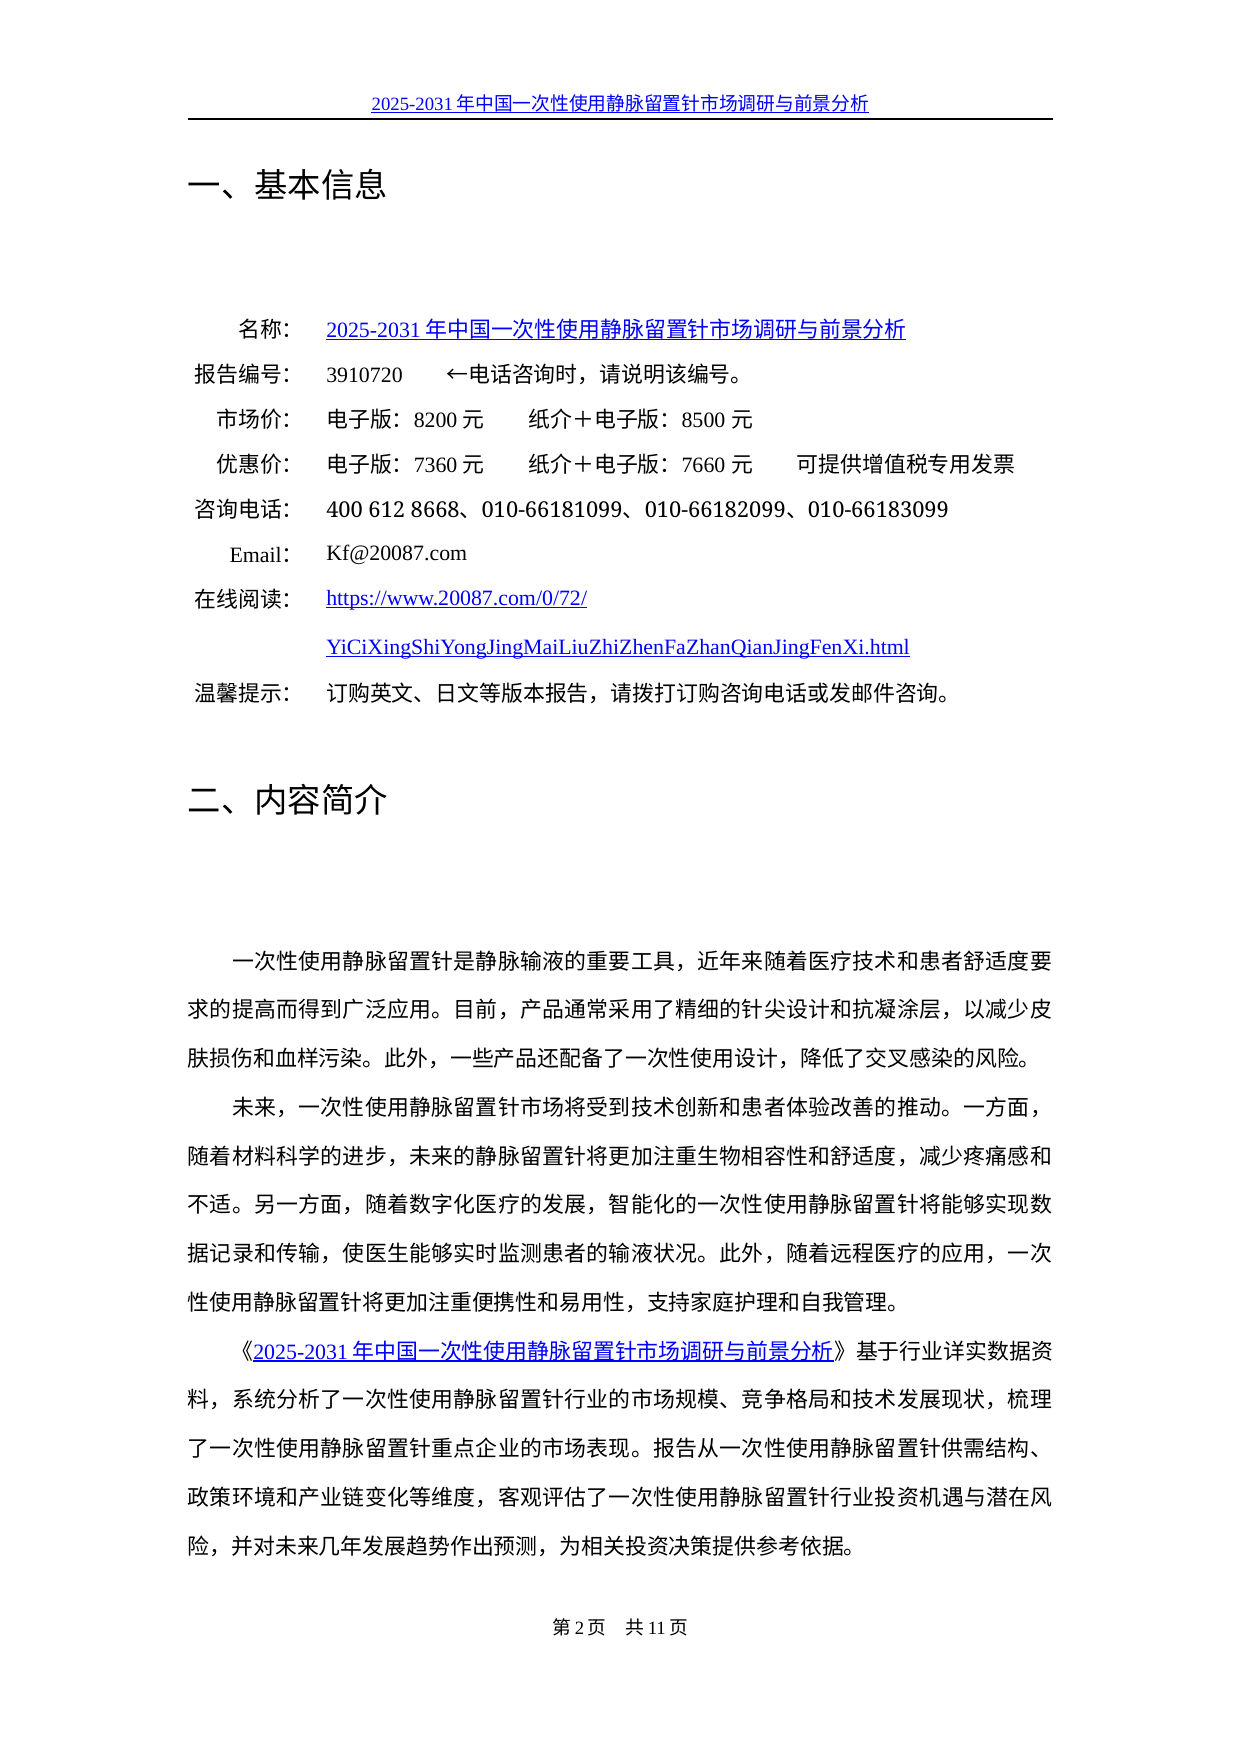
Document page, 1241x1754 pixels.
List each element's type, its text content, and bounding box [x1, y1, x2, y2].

table_cell 在线阅读： [167, 582, 315, 675]
table_cell 温馨提示： [167, 675, 315, 720]
table_cell [315, 582, 1073, 675]
table_cell 电子版：8200 元 纸介＋电子版：8500 元 [315, 402, 1073, 447]
table_cell 3910720 ←电话咨询时，请说明该编号。 [315, 357, 1073, 402]
table_cell 优惠价： [167, 447, 315, 492]
table_cell 电子版：7360 元 纸介＋电子版：7660 元 可提供增值税专用发票 [315, 447, 1073, 492]
table_header 名称： [167, 312, 315, 357]
table_cell Kf@20087.com [315, 537, 1073, 582]
table_cell 报告编号： [167, 357, 315, 402]
table_cell Email： [167, 537, 315, 582]
title 二、内容简介 [187, 766, 1053, 831]
table_cell 市场价： [167, 402, 315, 447]
table_header 2025-2031年中国一次性使用静脉留置针市场调研与前景分析 [315, 312, 1073, 357]
table_cell 400 612 8668、010-66181099、010-66182099、010-66183099 [315, 492, 1073, 537]
table_cell 咨询电话： [167, 492, 315, 537]
title 一、基本信息 [187, 150, 1053, 215]
table_cell 订购英文、日文等版本报告，请拨打订购咨询电话或发邮件咨询。 [315, 675, 1073, 720]
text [187, 943, 1053, 1561]
